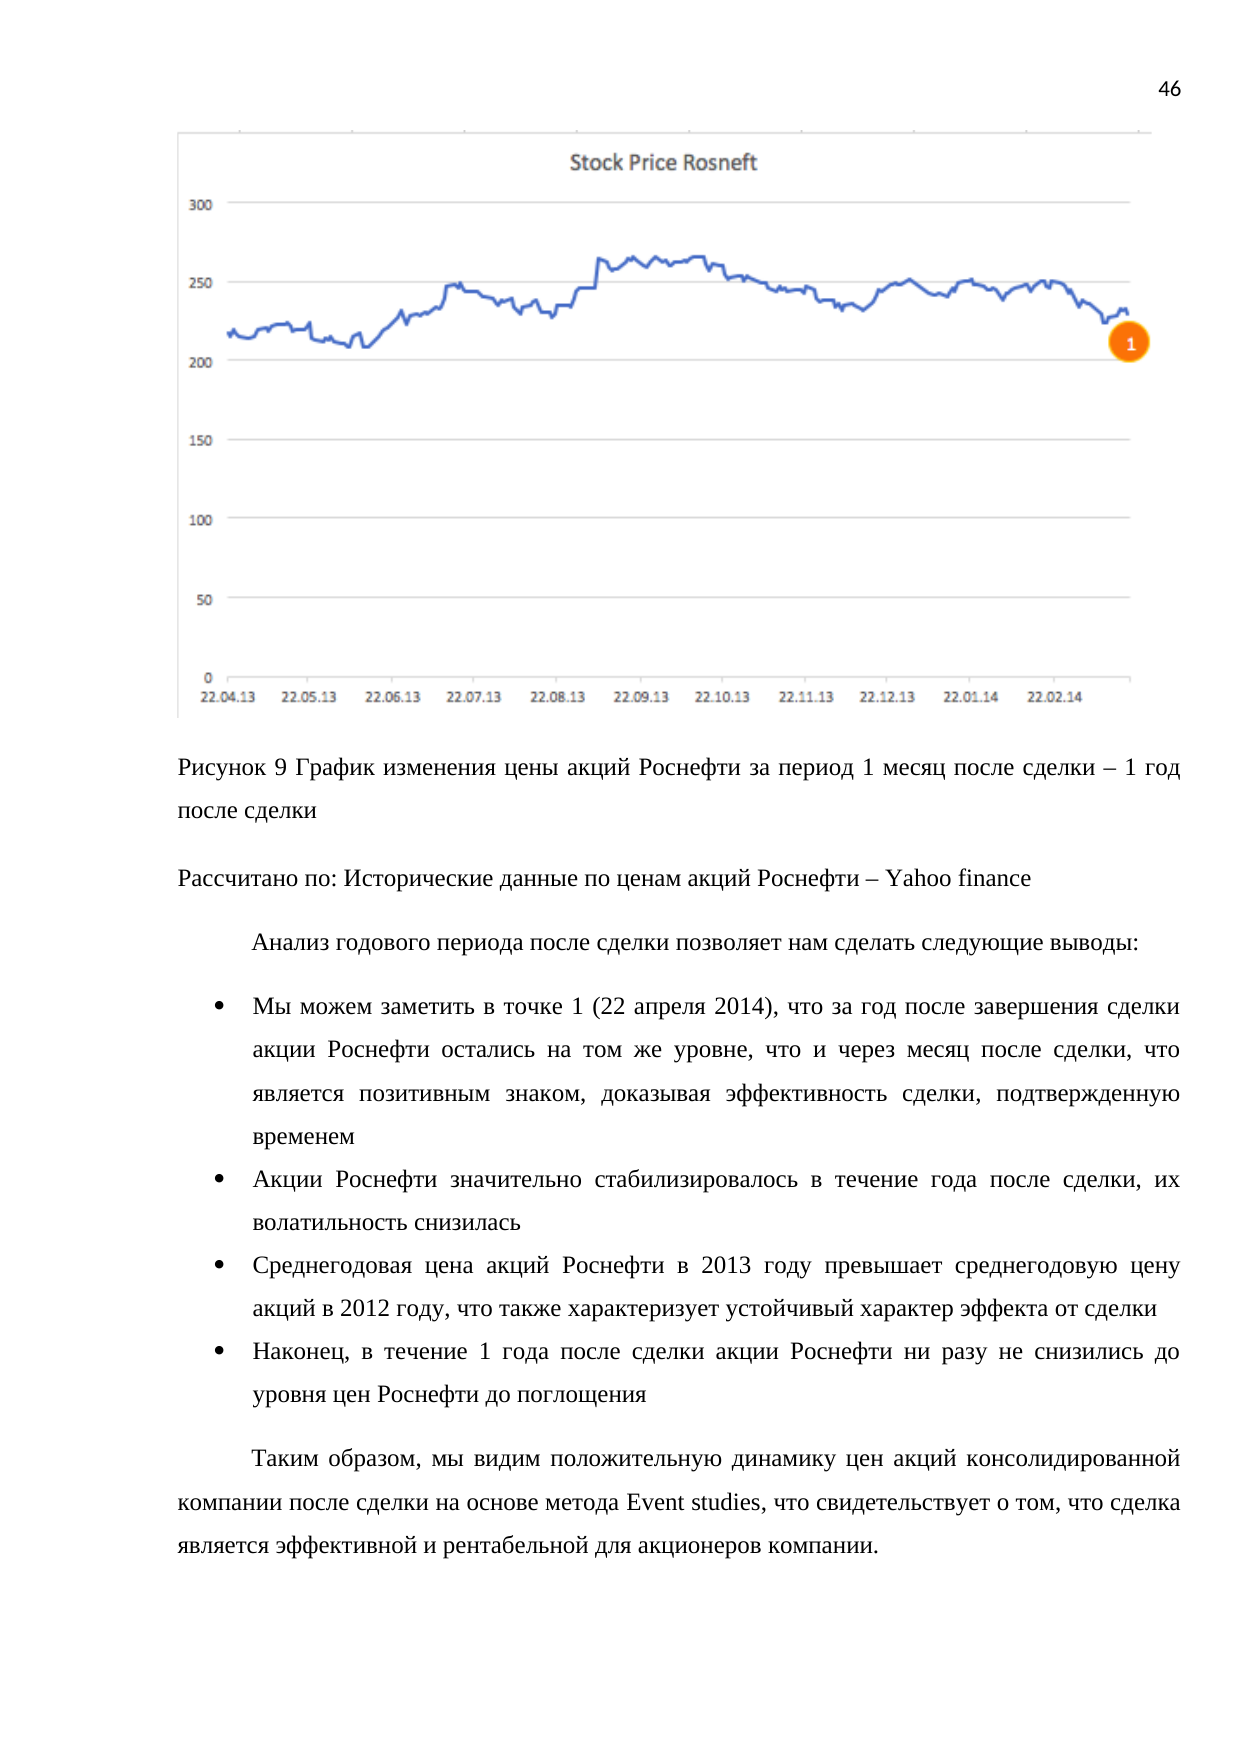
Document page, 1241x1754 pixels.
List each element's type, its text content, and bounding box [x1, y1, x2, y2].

list Наконец, в течение 1 года после сделки акции Роснефти ни разу не снизились до уровня цен Роснефти до поглощения [215, 1336, 1181, 1408]
text Таким образом, мы видим положительную динамику цен акций консолидированной компании после сделки на основе метода Event studies, что свидетельствует о том, что сделка является эффективной и рентабельной для акционеров компании. [177, 1443, 1181, 1558]
list Мы можем заметить в точке 1 (22 апреля 2014), что за год после завершения сделки акции Роснефти остались на том же уровне, что и через месяц после сделки, что является позитивным знаком, доказывая эффективность сделки, подтвержденную временем [215, 991, 1181, 1149]
list Акции Роснефти значительно стабилизировалось в течение года после сделки, их волатильность снизилась [215, 1164, 1181, 1236]
text Рисунок 9 График изменения цены акций Роснефти за период 1 месяц после сделки – 1 год после сделки [177, 752, 1181, 824]
list Среднегодовая цена акций Роснефти в 2013 году превышает среднегодовую цену акций в 2012 году, что также характеризует устойчивый характер эффекта от сделки [215, 1250, 1181, 1322]
picture [177, 130, 1152, 718]
text Рассчитано по: Исторические данные по ценам акций Роснефти – Yahoo finance [177, 863, 1181, 892]
text Анализ годового периода после сделки позволяет нам сделать следующие выводы: [177, 927, 1181, 956]
